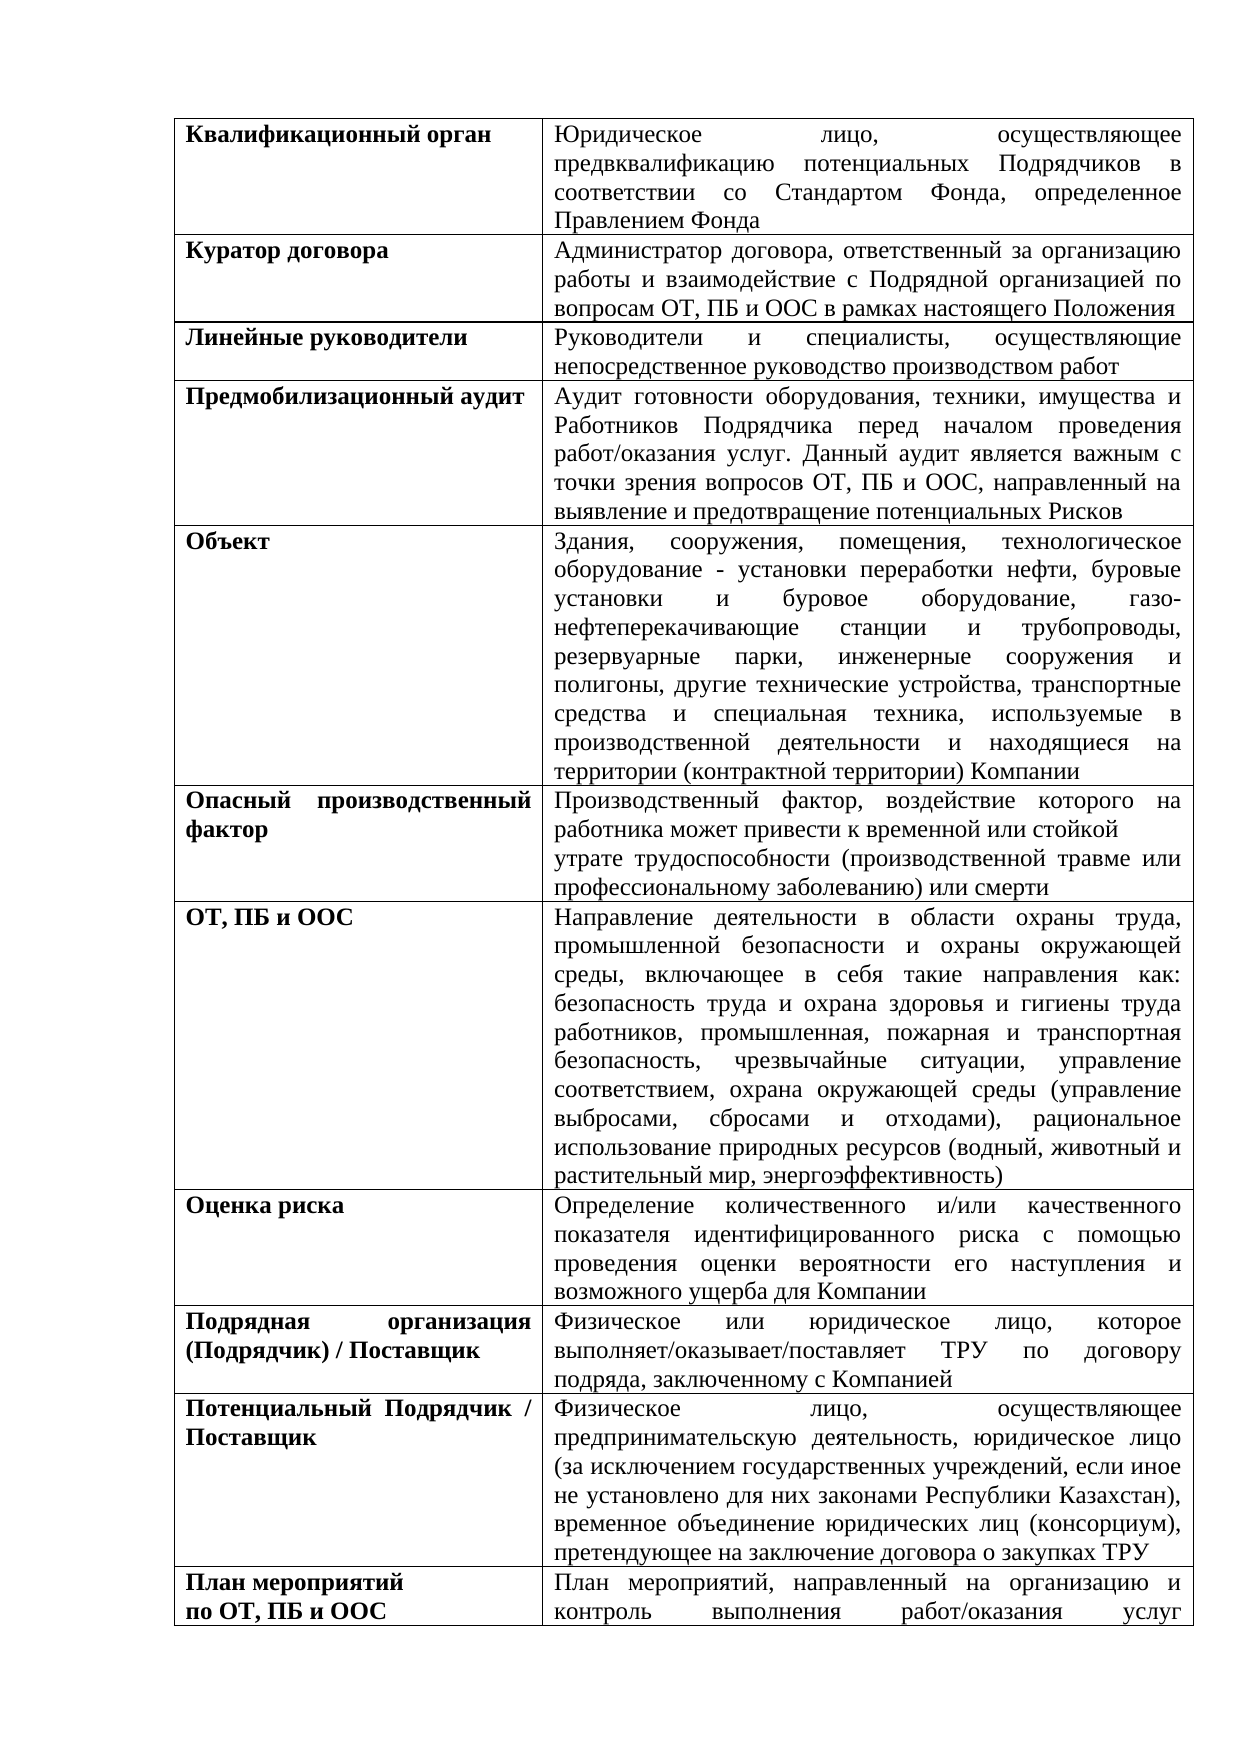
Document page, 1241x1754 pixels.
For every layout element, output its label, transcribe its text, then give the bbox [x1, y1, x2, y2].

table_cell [175, 1567, 542, 1624]
table_cell Аудит готовности оборудования, техники, имущества и Работников Подрядчика перед началом проведения работ/оказания услуг. Данный аудит является важным с точки зрения вопросов ОТ, ПБ и ООС, направленный на выявление и предотвращение потенциальных Рисков [543, 381, 1193, 525]
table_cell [543, 1567, 1193, 1624]
table_cell Объект [175, 526, 542, 784]
table_cell Администратор договора, ответственный за организацию работы и взаимодействие с Подрядной организацией по вопросам ОТ, ПБ и ООС в рамках настоящего Положения [543, 235, 1193, 321]
table_cell Направление деятельности в области охраны труда, промышленной безопасности и охраны окружающей среды, включающее в себя такие направления как: безопасность труда и охрана здоровья и гигиены труда работников, промышленная, пожарная и транспортная безопасность, чрезвычайные ситуации, управление соответствием, охрана окружающей среды (управление выбросами, сбросами и отходами), рациональное использование природных ресурсов (водный, животный и растительный мир, энергоэффективность) [543, 902, 1193, 1189]
table_cell Опасный производственный фактор [175, 786, 542, 901]
table_cell Физическое лицо, осуществляющее предпринимательскую деятельность, юридическое лицо (за исключением государственных учреждений, если иное не установлено для них законами Республики Казахстан), временное объединение юридических лиц (консорциум), претендующее на заключение договора о закупках ТРУ [543, 1394, 1193, 1566]
table_cell Линейные руководители [175, 323, 542, 380]
table_cell ОТ, ПБ и ООС [175, 902, 542, 1189]
table_cell Производственный фактор, воздействие которого на работника может привести к временной или стойкой утрате трудоспособности (производственной травме или профессиональному заболеванию) или смерти [543, 786, 1193, 901]
table_cell Здания, сооружения, помещения, технологическое оборудование - установки переработки нефти, буровые установки и буровое оборудование, газо- нефтеперекачивающие станции и трубопроводы, резервуарные парки, инженерные сооружения и полигоны, другие технические устройства, транспортные средства и специальная техника, используемые в производственной деятельности и находящиеся на территории (контрактной территории) Компании [543, 526, 1193, 784]
table_cell Физическое или юридическое лицо, которое выполняет/оказывает/поставляет ТРУ по договору подряда, заключенному с Компанией [543, 1306, 1193, 1392]
table_cell Куратор договора [175, 235, 542, 321]
table_cell Предмобилизационный аудит [175, 381, 542, 525]
table_cell Потенциальный Подрядчик / Поставщик [175, 1394, 542, 1566]
table_cell Определение количественного и/или качественного показателя идентифицированного риска с помощью проведения оценки вероятности его наступления и возможного ущерба для Компании [543, 1190, 1193, 1305]
table_cell Руководители и специалисты, осуществляющие непосредственное руководство производством работ [543, 323, 1193, 380]
table_cell Юридическое лицо, осуществляющее предвквалификацию потенциальных Подрядчиков в соответствии со Стандартом Фонда, определенное Правлением Фонда [543, 119, 1193, 234]
table_cell Квалификационный орган [175, 119, 542, 234]
table_cell Оценка риска [175, 1190, 542, 1305]
table_cell Подрядная организация (Подрядчик) / Поставщик [175, 1306, 542, 1392]
